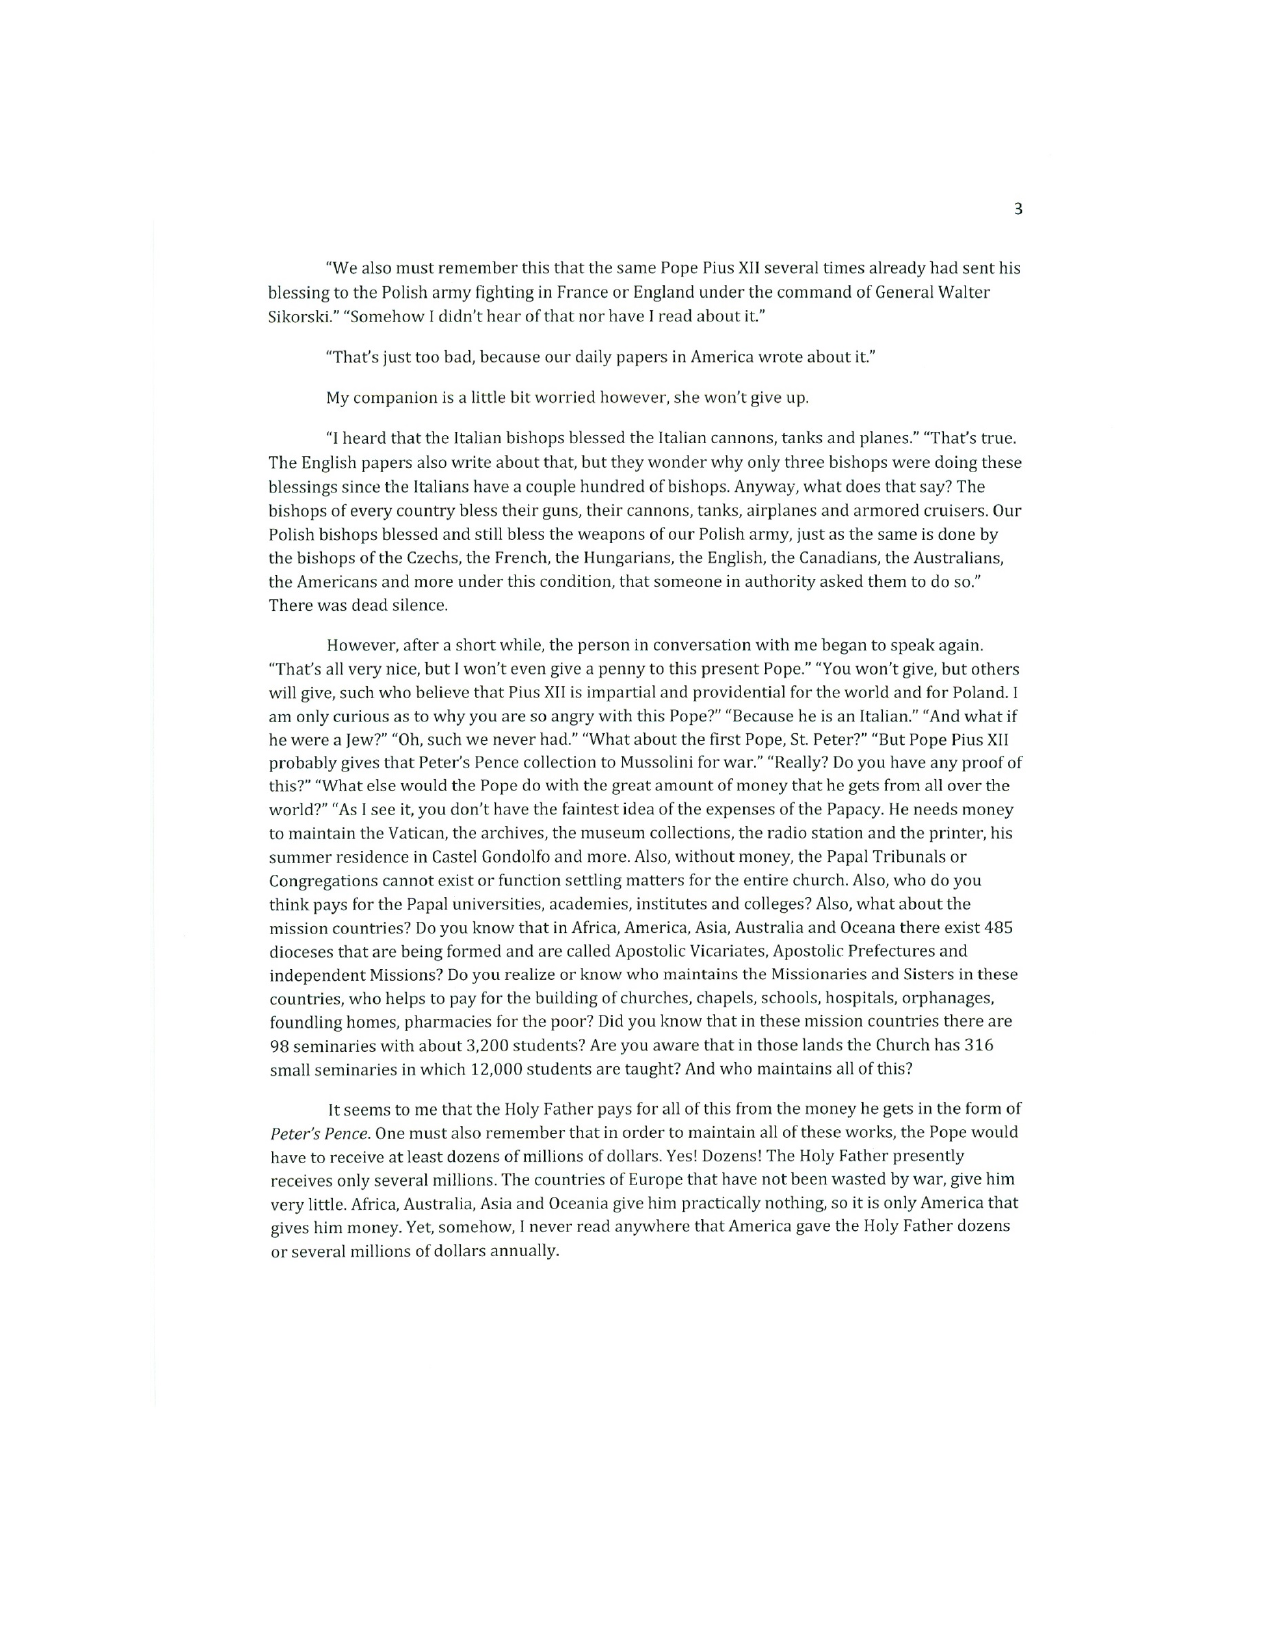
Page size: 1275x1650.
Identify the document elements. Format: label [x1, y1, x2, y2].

picture [150, 150, 1125, 1409]
